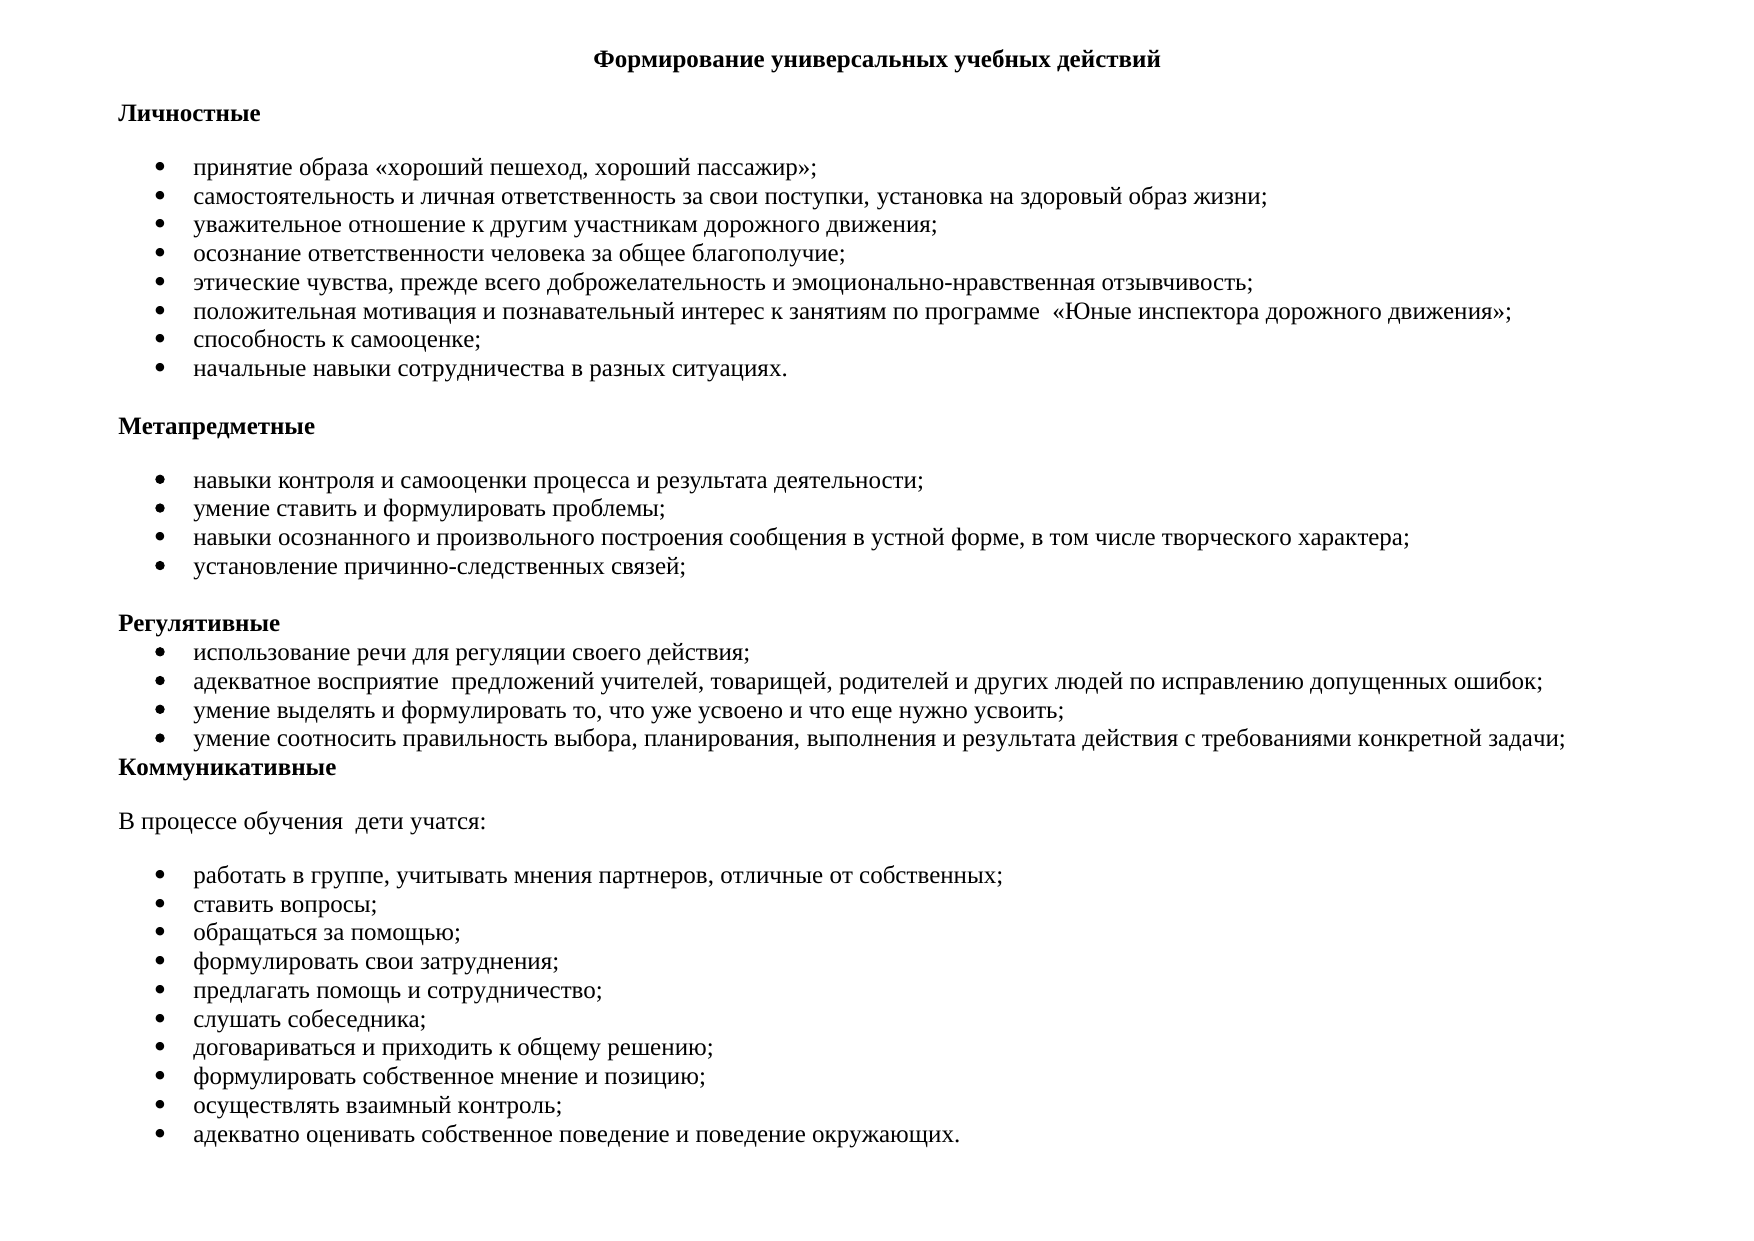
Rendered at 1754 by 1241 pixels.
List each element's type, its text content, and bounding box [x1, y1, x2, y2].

text Формирование универсальных учебных действий [118, 44, 1636, 73]
list этические чувства, прежде всего доброжелательность и эмоционально-нравственная отзывчивость; [156, 267, 1636, 296]
list формулировать собственное мнение и позицию; [156, 1061, 1636, 1090]
list умение выделять и формулировать то, что уже усвоено и что еще нужно усвоить; [156, 695, 1636, 723]
list ставить вопросы; [156, 889, 1636, 917]
text Регулятивные [118, 608, 1636, 637]
list договариваться и приходить к общему решению; [156, 1032, 1636, 1061]
list использование речи для регуляции своего действия; [156, 637, 1636, 666]
list положительная мотивация и познавательный интерес к занятиям по программе «Юные инспектора дорожного движения»; [156, 296, 1636, 324]
list предлагать помощь и сотрудничество; [156, 975, 1636, 1004]
list принятие образа «хороший пешеход, хороший пассажир»; [156, 152, 1636, 181]
list осуществлять взаимный контроль; [156, 1090, 1636, 1119]
list умение ставить и формулировать проблемы; [156, 493, 1636, 522]
list адекватно оценивать собственное поведение и поведение окружающих. [156, 1119, 1636, 1147]
list осознание ответственности человека за общее благополучие; [156, 238, 1636, 267]
list работать в группе, учитывать мнения партнеров, отличные от собственных; [156, 860, 1636, 889]
list навыки контроля и самооценки процесса и результата деятельности; [156, 465, 1636, 493]
text В процессе обучения дети учатся: [118, 806, 1636, 835]
text Метапредметные [118, 411, 1636, 439]
text Коммуникативные [118, 752, 1636, 781]
list навыки осознанного и произвольного построения сообщения в устной форме, в том числе творческого характера; [156, 522, 1636, 551]
text Личностные [118, 98, 1636, 127]
list умение соотносить правильность выбора, планирования, выполнения и результата действия с требованиями конкретной задачи; [156, 723, 1636, 752]
list слушать собеседника; [156, 1004, 1636, 1032]
list начальные навыки сотрудничества в разных ситуациях. [156, 353, 1636, 382]
list установление причинно-следственных связей; [156, 551, 1636, 580]
list уважительное отношение к другим участникам дорожного движения; [156, 209, 1636, 238]
list самостоятельность и личная ответственность за свои поступки, установка на здоровый образ жизни; [156, 181, 1636, 209]
list формулировать свои затруднения; [156, 946, 1636, 975]
list адекватное восприятие предложений учителей, товарищей, родителей и других людей по исправлению допущенных ошибок; [156, 666, 1636, 695]
list способность к самооценке; [156, 324, 1636, 353]
list обращаться за помощью; [156, 917, 1636, 946]
